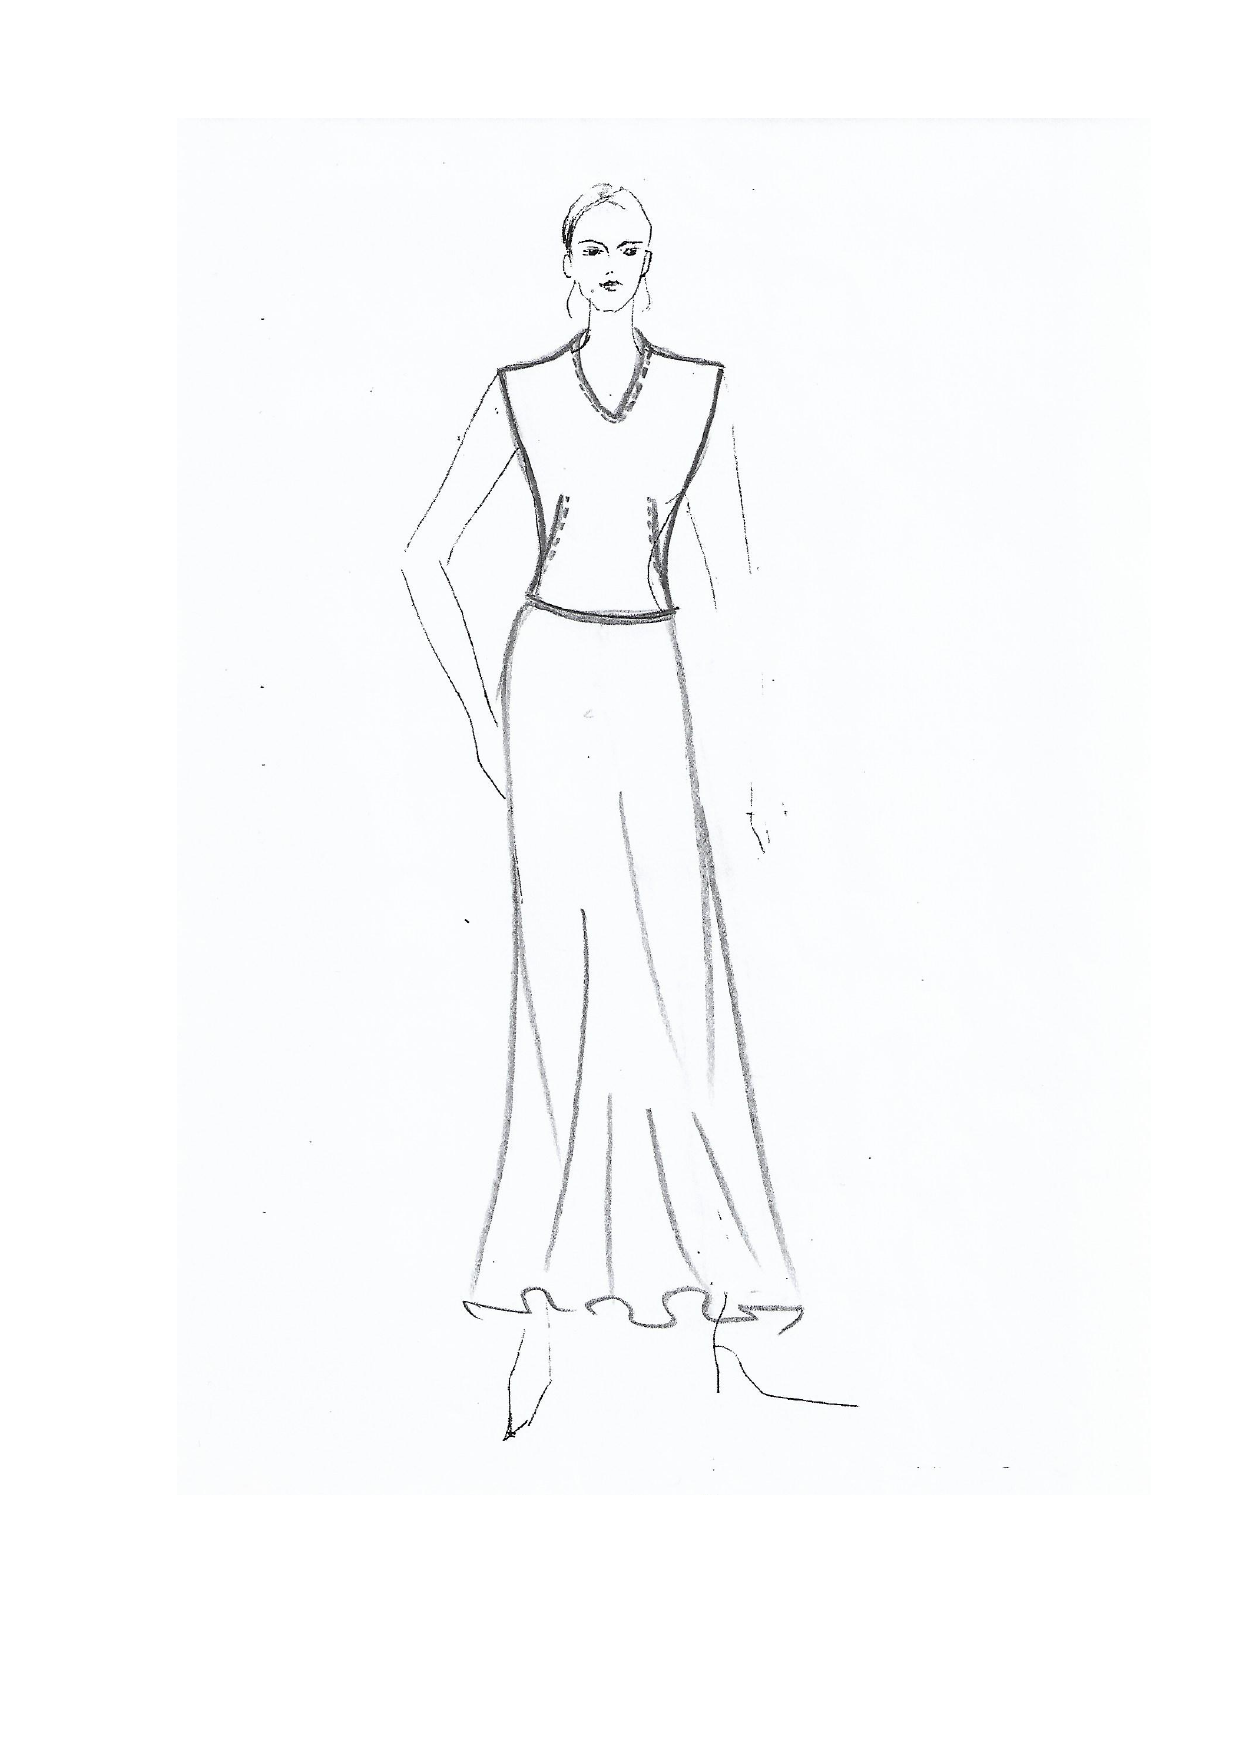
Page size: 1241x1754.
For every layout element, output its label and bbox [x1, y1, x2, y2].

picture [177, 118, 1151, 1495]
